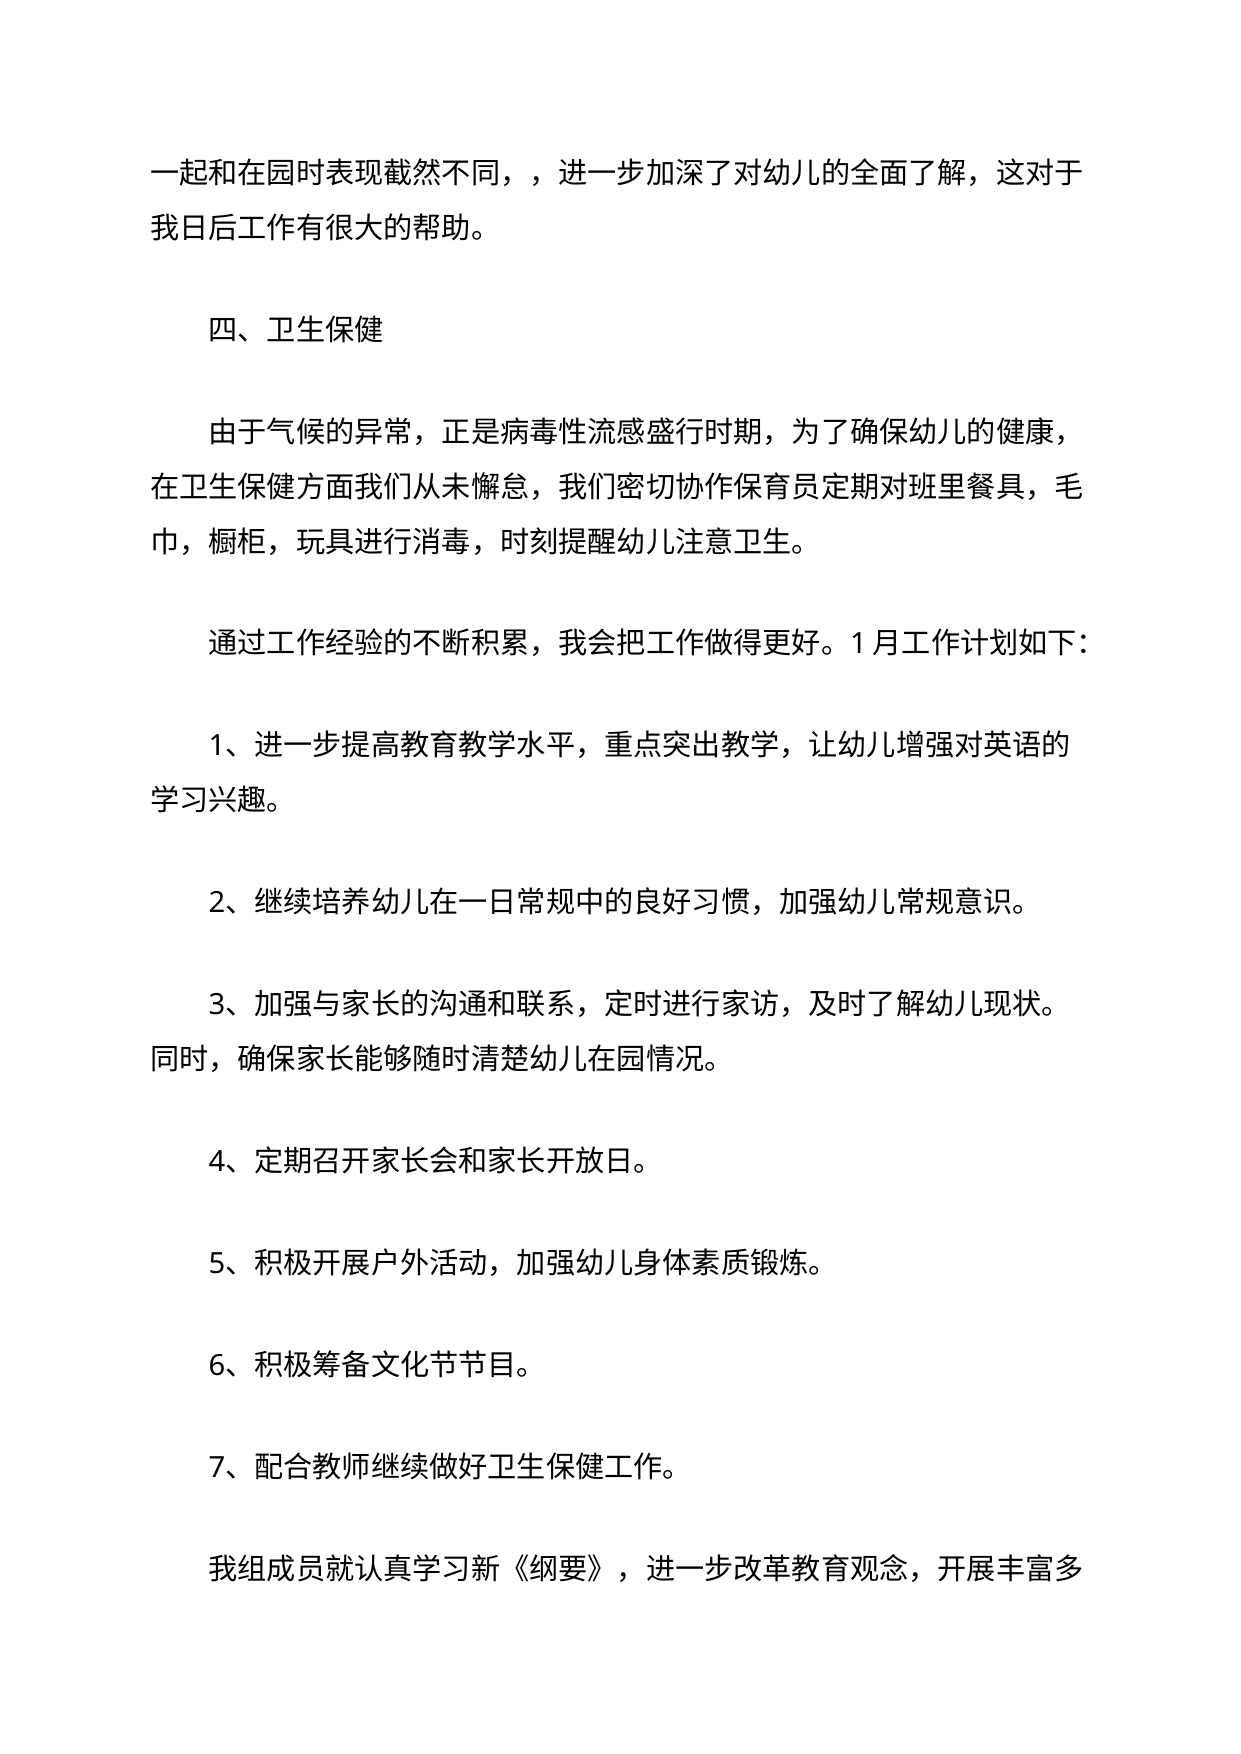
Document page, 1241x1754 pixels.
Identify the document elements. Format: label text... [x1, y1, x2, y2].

text 4、定期召开家长会和家长开放日。 [150, 1137, 1090, 1180]
text 5、积极开展户外活动，加强幼儿身体素质锻炼。 [150, 1239, 1090, 1282]
text 7、配合教师继续做好卫生保健工作。 [150, 1443, 1090, 1486]
text 四、卫生保健 [150, 307, 1090, 349]
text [150, 150, 1090, 247]
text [150, 1545, 1090, 1588]
text 由于气候的异常，正是病毒性流感盛行时期，为了确保幼儿的健康，在卫生保健方面我们从未懈怠，我们密切协作保育员定期对班里餐具，毛巾，橱柜，玩具进行消毒，时刻提醒幼儿注意卫生。 [150, 408, 1090, 561]
text 6、积极筹备文化节节目。 [150, 1341, 1090, 1384]
text 通过工作经验的不断积累，我会把工作做得更好。1月工作计划如下： [150, 620, 1090, 662]
text 1、进一步提高教育教学水平，重点突出教学，让幼儿增强对英语的学习兴趣。 [150, 722, 1090, 819]
text 3、加强与家长的沟通和联系，定时进行家访，及时了解幼儿现状。同时，确保家长能够随时清楚幼儿在园情况。 [150, 981, 1090, 1078]
text 2、继续培养幼儿在一日常规中的良好习惯，加强幼儿常规意识。 [150, 879, 1090, 921]
